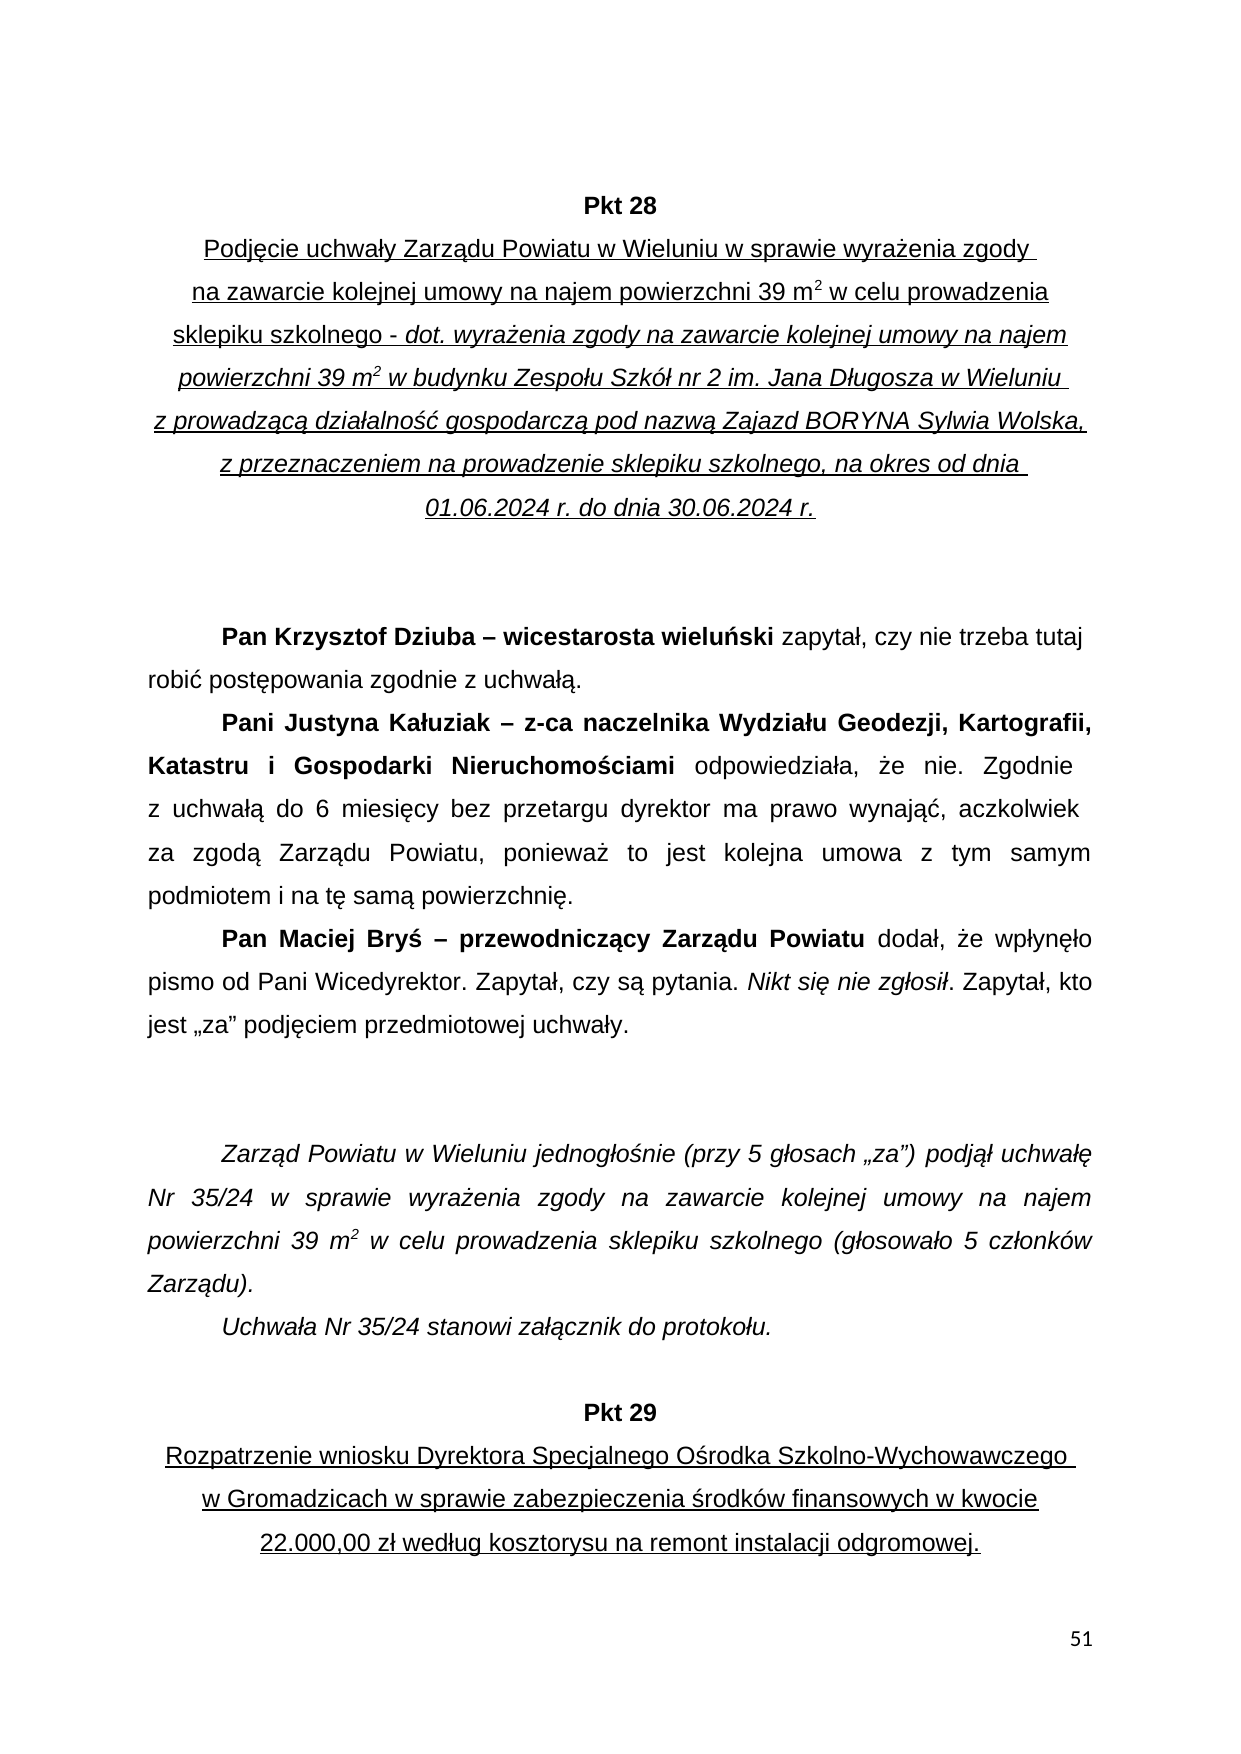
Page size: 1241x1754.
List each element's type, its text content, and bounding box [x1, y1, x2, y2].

text Pan Krzysztof Dziuba – wicestarosta wieluński zapytał, czy nie trzeba tutaj robić postępowania zgodnie z uchwałą. [148, 622, 1093, 694]
text Pani Justyna Kałuziak – z-ca naczelnika Wydziału Geodezji, Kartografii, Katastru i Gospodarki Nieruchomościami odpowiedziała, że nie. Zgodnie z uchwałą do 6 miesięcy bez przetargu dyrektor ma prawo wynająć, aczkolwiek za zgodą Zarządu Powiatu, ponieważ to jest kolejna umowa z tym samym podmiotem i na tę samą powierzchnię. [148, 708, 1093, 909]
text Zarząd Powiatu w Wieluniu jednogłośnie (przy 5 głosach „za”) podjął uchwałę Nr 35/24 w sprawie wyrażenia zgody na zawarcie kolejnej umowy na najem powierzchni 39 m2 w celu prowadzenia sklepiku szkolnego (głosowało 5 członków Zarządu). [148, 1139, 1093, 1298]
text 01.06.2024 r. do dnia 30.06.2024 r. [148, 493, 1093, 521]
text Pkt 28 [148, 191, 1093, 219]
text Pan Maciej Bryś – przewodniczący Zarządu Powiatu dodał, że wpłynęło pismo od Pani Wicedyrektor. Zapytał, czy są pytania. Nikt się nie zgłosił. Zapytał, kto jest „za” podjęciem przedmiotowej uchwały. [148, 924, 1093, 1039]
text Podjęcie uchwały Zarządu Powiatu w Wieluniu w sprawie wyrażenia zgody na zawarcie kolejnej umowy na najem powierzchni 39 m2 w celu prowadzenia sklepiku szkolnego - dot. wyrażenia zgody na zawarcie kolejnej umowy na najem powierzchni 39 m2 w budynku Zespołu Szkół nr 2 im. Jana Długosza w Wieluniu [148, 234, 1093, 392]
text Rozpatrzenie wniosku Dyrektora Specjalnego Ośrodka Szkolno-Wychowawczego w Gromadzicach w sprawie zabezpieczenia środków finansowych w kwocie 22.000,00 zł według kosztorysu na remont instalacji odgromowej. [148, 1441, 1093, 1556]
text Pkt 29 [148, 1398, 1093, 1427]
text z prowadzącą działalność gospodarczą pod nazwą Zajazd BORYNA Sylwia Wolska, z przeznaczeniem na prowadzenie sklepiku szkolnego, na okres od dnia [148, 406, 1093, 478]
text Uchwała Nr 35/24 stanowi załącznik do protokołu. [148, 1312, 1093, 1341]
